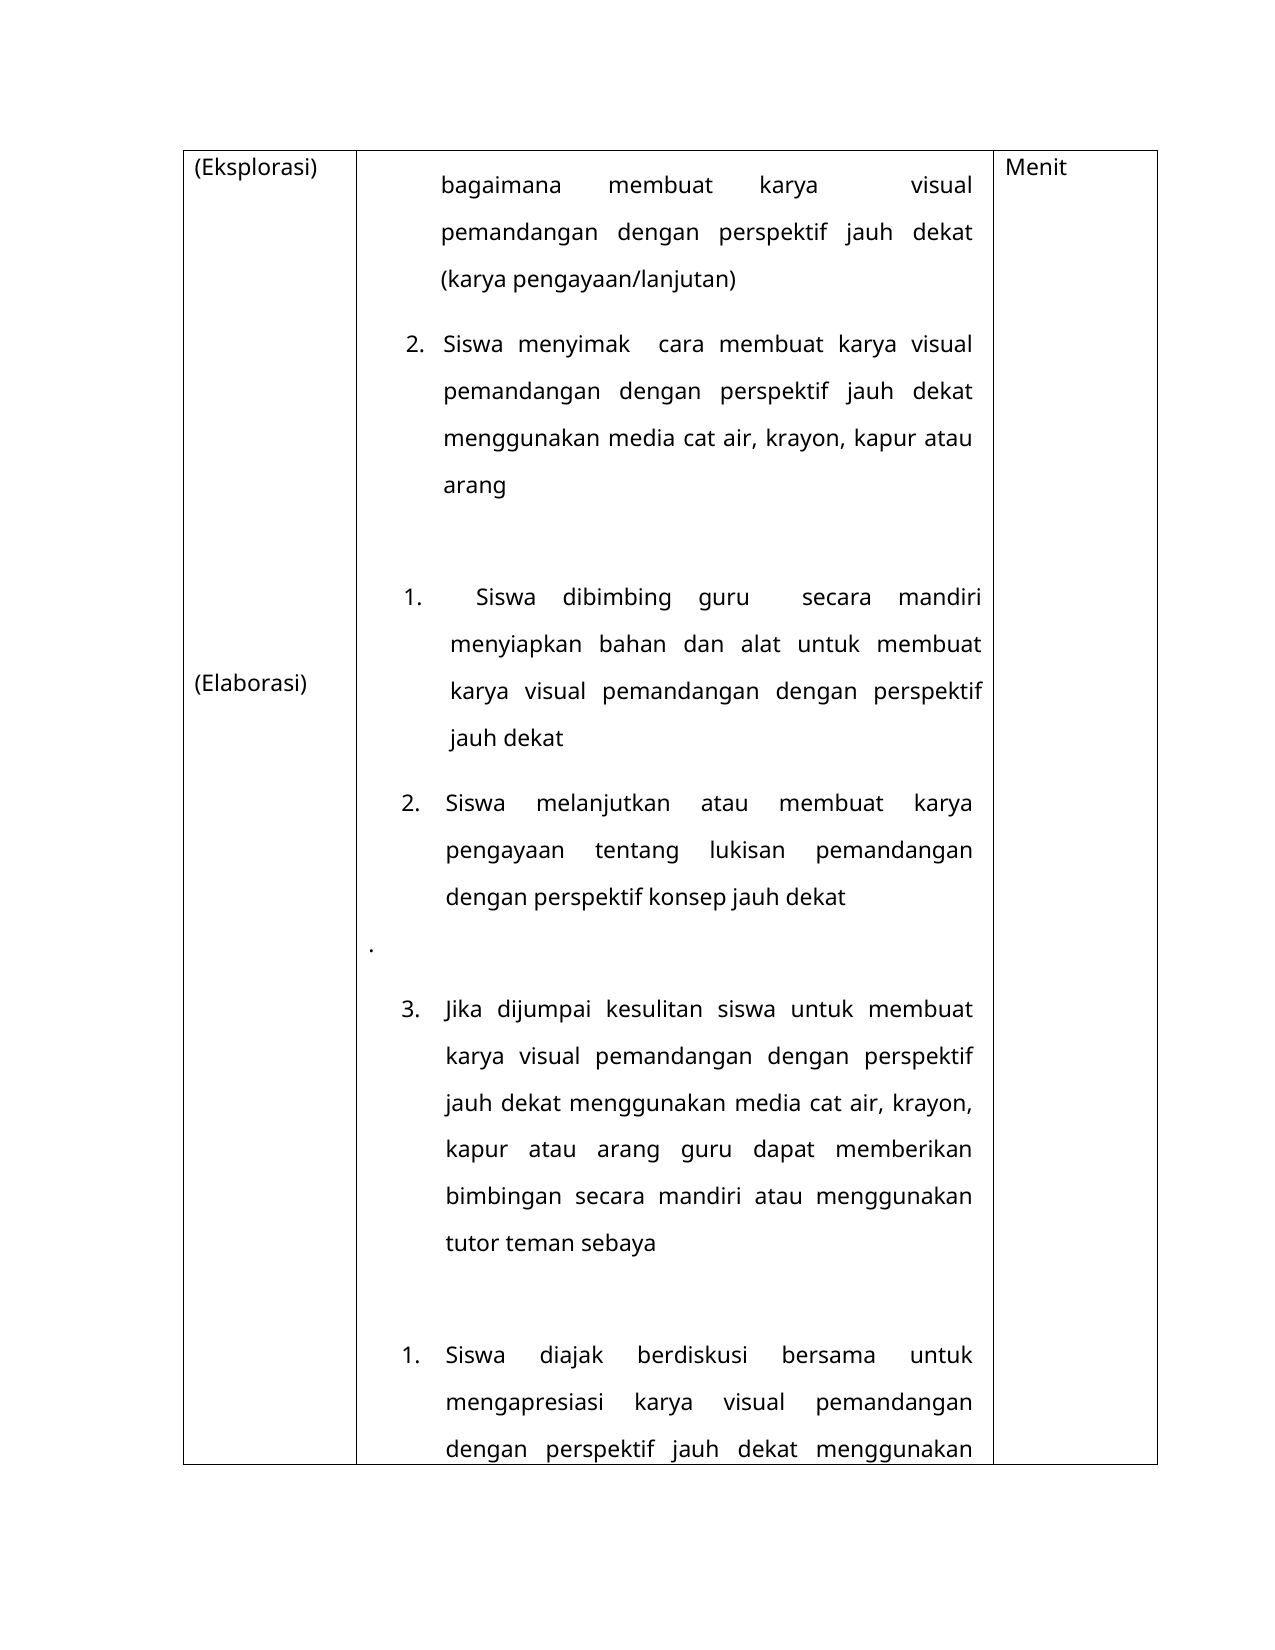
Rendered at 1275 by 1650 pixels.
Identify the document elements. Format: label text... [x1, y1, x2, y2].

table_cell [357, 151, 993, 1464]
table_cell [184, 151, 356, 1464]
table_cell 60 Menit [994, 151, 1157, 1464]
